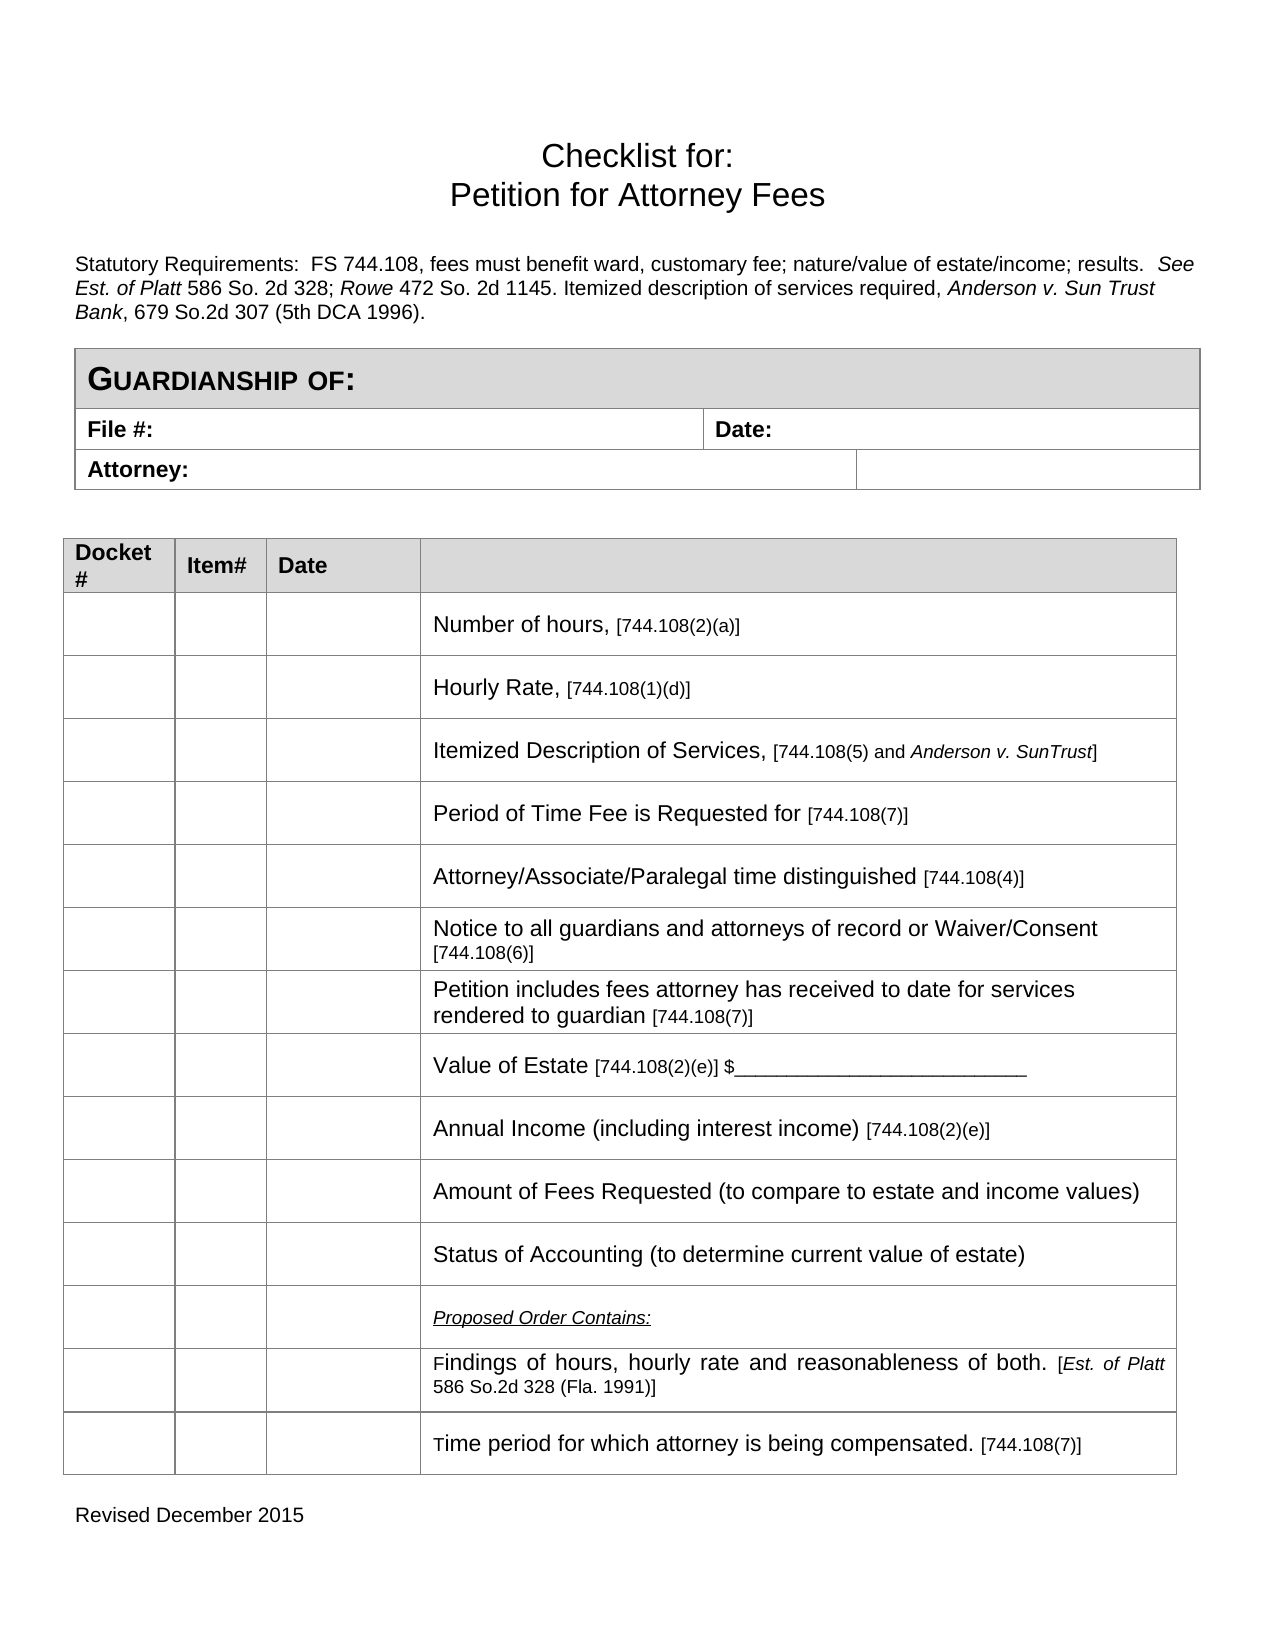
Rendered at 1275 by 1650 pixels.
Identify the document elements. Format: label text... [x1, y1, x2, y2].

table_header Item# [176, 539, 266, 592]
table_cell [704, 409, 1199, 449]
table_cell [64, 1286, 174, 1348]
table_cell [64, 1160, 174, 1222]
table_header Date [267, 539, 420, 592]
table_cell [176, 1034, 266, 1096]
table_cell [64, 719, 174, 781]
table_cell Notice to all guardians and attorneys of record or Waiver/Consent [744.108(6)] [421, 908, 1176, 970]
table_cell [176, 719, 266, 781]
table_cell [267, 719, 420, 781]
table_cell Petition includes fees attorney has received to date for services rendered to guardian [744.108(7)] [421, 971, 1176, 1033]
table_cell [267, 593, 420, 655]
table_cell Status of Accounting (to determine current value of estate) [421, 1223, 1176, 1285]
table_cell [267, 782, 420, 844]
table_cell [267, 1097, 420, 1159]
text Checklist for: [75, 136, 1200, 175]
table_cell Annual Income (including interest income) [744.108(2)(e)] [421, 1097, 1176, 1159]
table_cell [267, 845, 420, 907]
table_cell Hourly Rate, [744.108(1)(d)] [421, 656, 1176, 718]
table_cell [176, 593, 266, 655]
table_cell [267, 1413, 420, 1474]
table_cell [176, 1097, 266, 1159]
table_cell [64, 1223, 174, 1285]
table_cell [267, 1160, 420, 1222]
table_cell [64, 1034, 174, 1096]
table_cell [857, 450, 1199, 489]
table_header [421, 539, 1176, 592]
table_cell [176, 1160, 266, 1222]
table_cell [64, 656, 174, 718]
table_cell [267, 1349, 420, 1411]
table_header Docket# [64, 539, 174, 592]
table_cell Period of Time Fee is Requested for [744.108(7)] [421, 782, 1176, 844]
table_cell [267, 1286, 420, 1348]
table_cell [267, 1223, 420, 1285]
table_cell [176, 782, 266, 844]
table_cell [76, 450, 856, 489]
table_cell [64, 971, 174, 1033]
table_cell [267, 971, 420, 1033]
table_cell [64, 1097, 174, 1159]
table_cell Findings of hours, hourly rate and reasonableness of both. [Est. of Platt 586 So.2d 328 (Fla. 1991)] [421, 1349, 1176, 1411]
table_cell Attorney/Associate/Paralegal time distinguished [744.108(4)] [421, 845, 1176, 907]
text Petition for Attorney Fees [75, 175, 1200, 213]
table_cell Time period for which attorney is being compensated. [744.108(7)] [421, 1413, 1176, 1474]
table_cell [176, 1286, 266, 1348]
table_cell [176, 971, 266, 1033]
text Statutory Requirements: FS 744.108, fees must benefit ward, customary fee; nature/value of estate/income; results. See Est. of Platt 586 So. 2d 328; Rowe 472 So. 2d 1145. Itemized description of services required, Anderson v. Sun Trust Bank, 679 So.2d 307 (5th DCA 1996). [75, 252, 1200, 324]
table_cell [176, 1413, 266, 1474]
table_cell [64, 908, 174, 970]
table_cell Itemized Description of Services, [744.108(5) and v. SunTrust] [421, 719, 1176, 781]
table_cell [176, 845, 266, 907]
table_cell [64, 782, 174, 844]
table_cell Value of Estate [744.108(2)(e)] $____________________________ [421, 1034, 1176, 1096]
table_cell Amount of Fees Requested (to compare to estate and income values) [421, 1160, 1176, 1222]
table_cell Proposed Order Contains: [421, 1286, 1176, 1348]
table_cell Number of hours, [744.108(2)(a)] [421, 593, 1176, 655]
table_cell [176, 656, 266, 718]
table_cell [64, 1349, 174, 1411]
table_cell [176, 1349, 266, 1411]
table_cell [267, 908, 420, 970]
table_cell [176, 1223, 266, 1285]
table_cell [176, 908, 266, 970]
table_cell [64, 1413, 174, 1474]
table_cell [267, 1034, 420, 1096]
table_cell [64, 845, 174, 907]
table_cell [267, 656, 420, 718]
table_cell [64, 593, 174, 655]
table_cell [76, 409, 703, 449]
table_header Guardianship of: [76, 349, 1199, 408]
